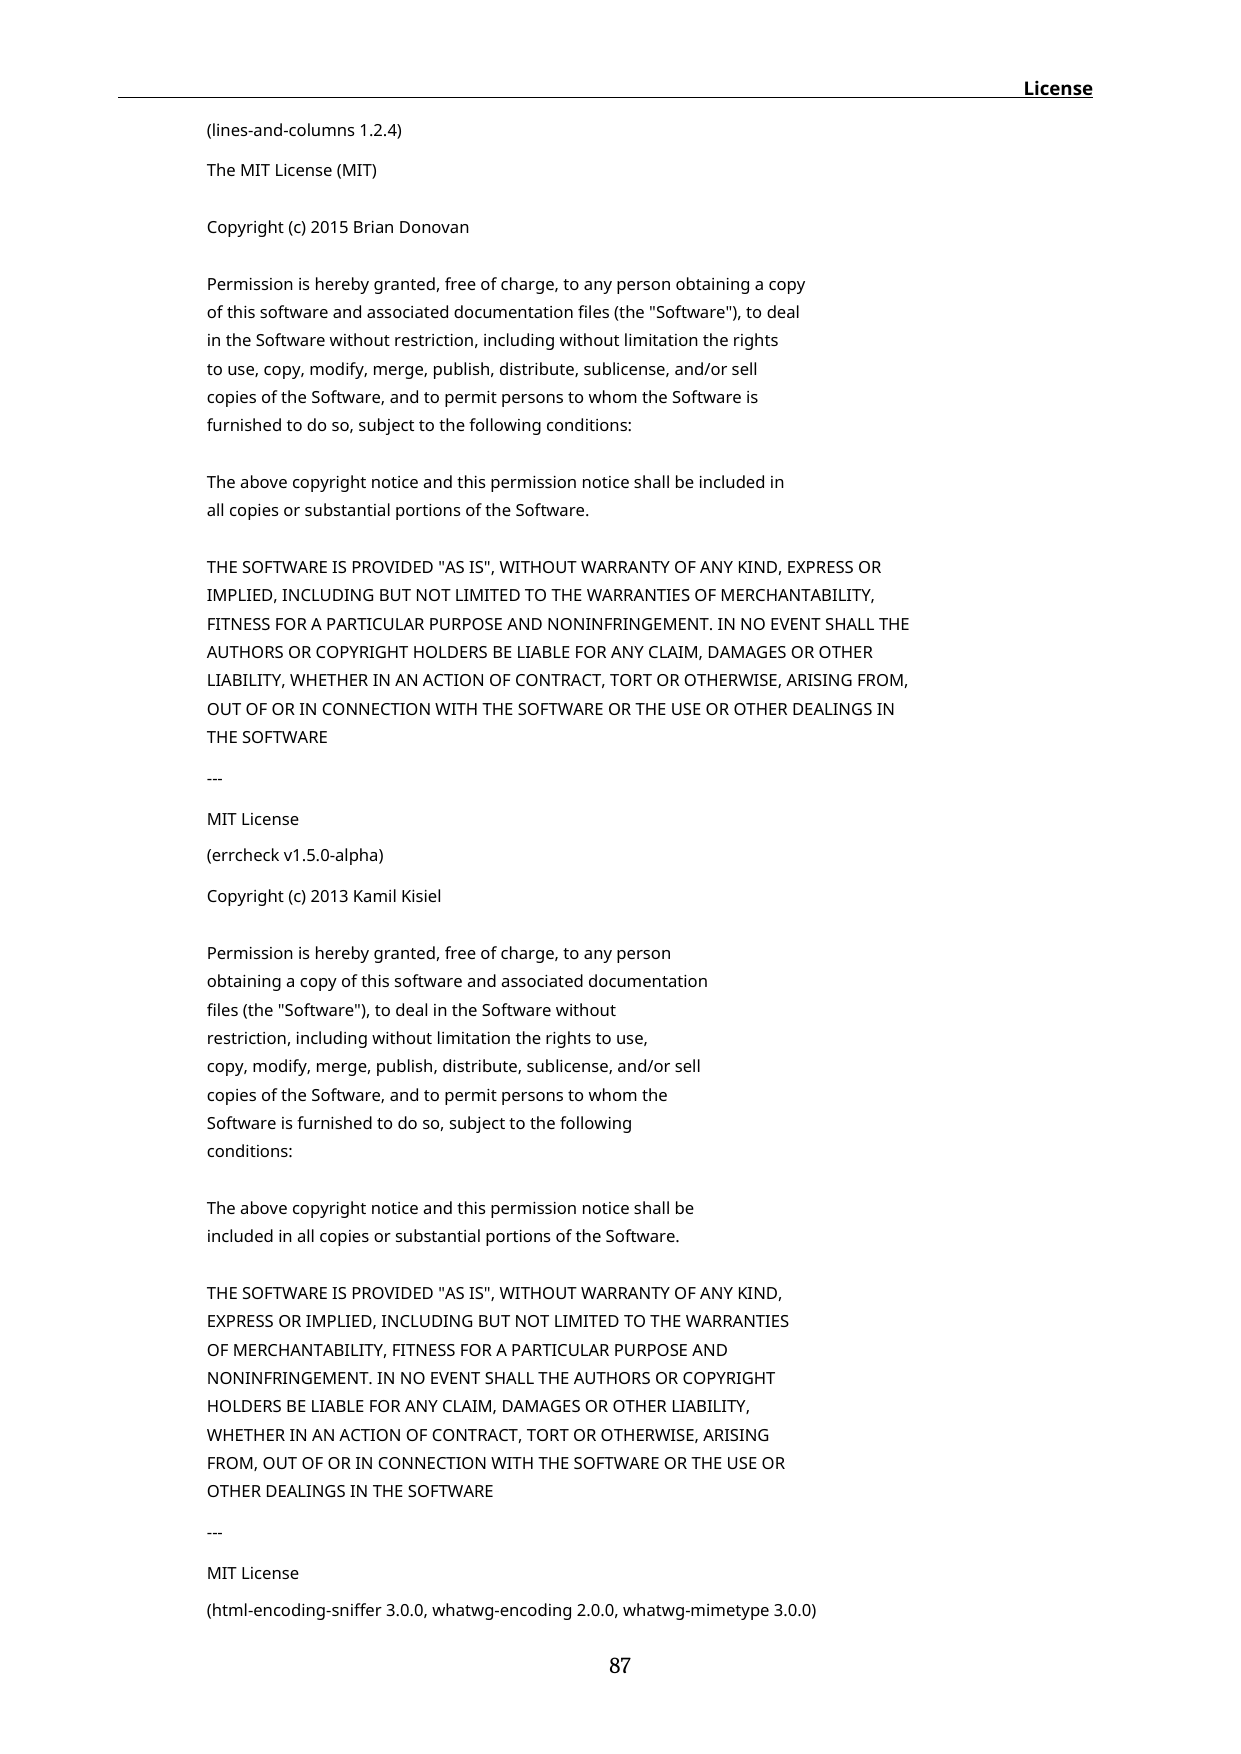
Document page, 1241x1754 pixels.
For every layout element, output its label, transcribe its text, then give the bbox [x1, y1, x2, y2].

text --- [207, 1521, 1122, 1543]
text MIT License [207, 807, 1122, 830]
text --- [207, 766, 1122, 789]
text (errcheck v1.5.0-alpha) [207, 844, 1122, 867]
text The MIT License (MIT) Copyright (c) 2015 Brian Donovan Permission is hereby granted, free of charge, to any person obtaining a copy of this software and associated documentation files (the "Software"), to deal in the Software without restriction, including without limitation the rights to use, copy, modify, merge, publish, distribute, sublicense, and/or sell copies of the Software, and to permit persons to whom the Software is furnished to do so, subject to the following conditions: The above copyright notice and this permission notice shall be included in all copies or substantial portions of the Software. THE SOFTWARE IS PROVIDED "AS IS", WITHOUT WARRANTY OF ANY KIND, EXPRESS OR IMPLIED, INCLUDING BUT NOT LIMITED TO THE WARRANTIES OF MERCHANTABILITY, FITNESS FOR A PARTICULAR PURPOSE AND NONINFRINGEMENT. IN NO EVENT SHALL THE AUTHORS OR COPYRIGHT HOLDERS BE LIABLE FOR ANY CLAIM, DAMAGES OR OTHER LIABILITY, WHETHER IN AN ACTION OF CONTRACT, TORT OR OTHERWISE, ARISING FROM, OUT OF OR IN CONNECTION WITH THE SOFTWARE OR THE USE OR OTHER DEALINGS IN THE SOFTWARE [207, 159, 1122, 748]
text (lines-and-columns 1.2.4) [207, 118, 1122, 141]
text Copyright (c) 2013 Kamil Kisiel Permission is hereby granted, free of charge, to any person obtaining a copy of this software and associated documentation files (the "Software"), to deal in the Software without restriction, including without limitation the rights to use, copy, modify, merge, publish, distribute, sublicense, and/or sell copies of the Software, and to permit persons to whom the Software is furnished to do so, subject to the following conditions: The above copyright notice and this permission notice shall be included in all copies or substantial portions of the Software. THE SOFTWARE IS PROVIDED "AS IS", WITHOUT WARRANTY OF ANY KIND, EXPRESS OR IMPLIED, INCLUDING BUT NOT LIMITED TO THE WARRANTIES OF MERCHANTABILITY, FITNESS FOR A PARTICULAR PURPOSE AND NONINFRINGEMENT. IN NO EVENT SHALL THE AUTHORS OR COPYRIGHT HOLDERS BE LIABLE FOR ANY CLAIM, DAMAGES OR OTHER LIABILITY, WHETHER IN AN ACTION OF CONTRACT, TORT OR OTHERWISE, ARISING FROM, OUT OF OR IN CONNECTION WITH THE SOFTWARE OR THE USE OR OTHER DEALINGS IN THE SOFTWARE [207, 885, 1122, 1502]
text (html-encoding-sniffer 3.0.0, whatwg-encoding 2.0.0, whatwg-mimetype 3.0.0) [207, 1598, 1122, 1621]
text MIT License [207, 1561, 1122, 1584]
